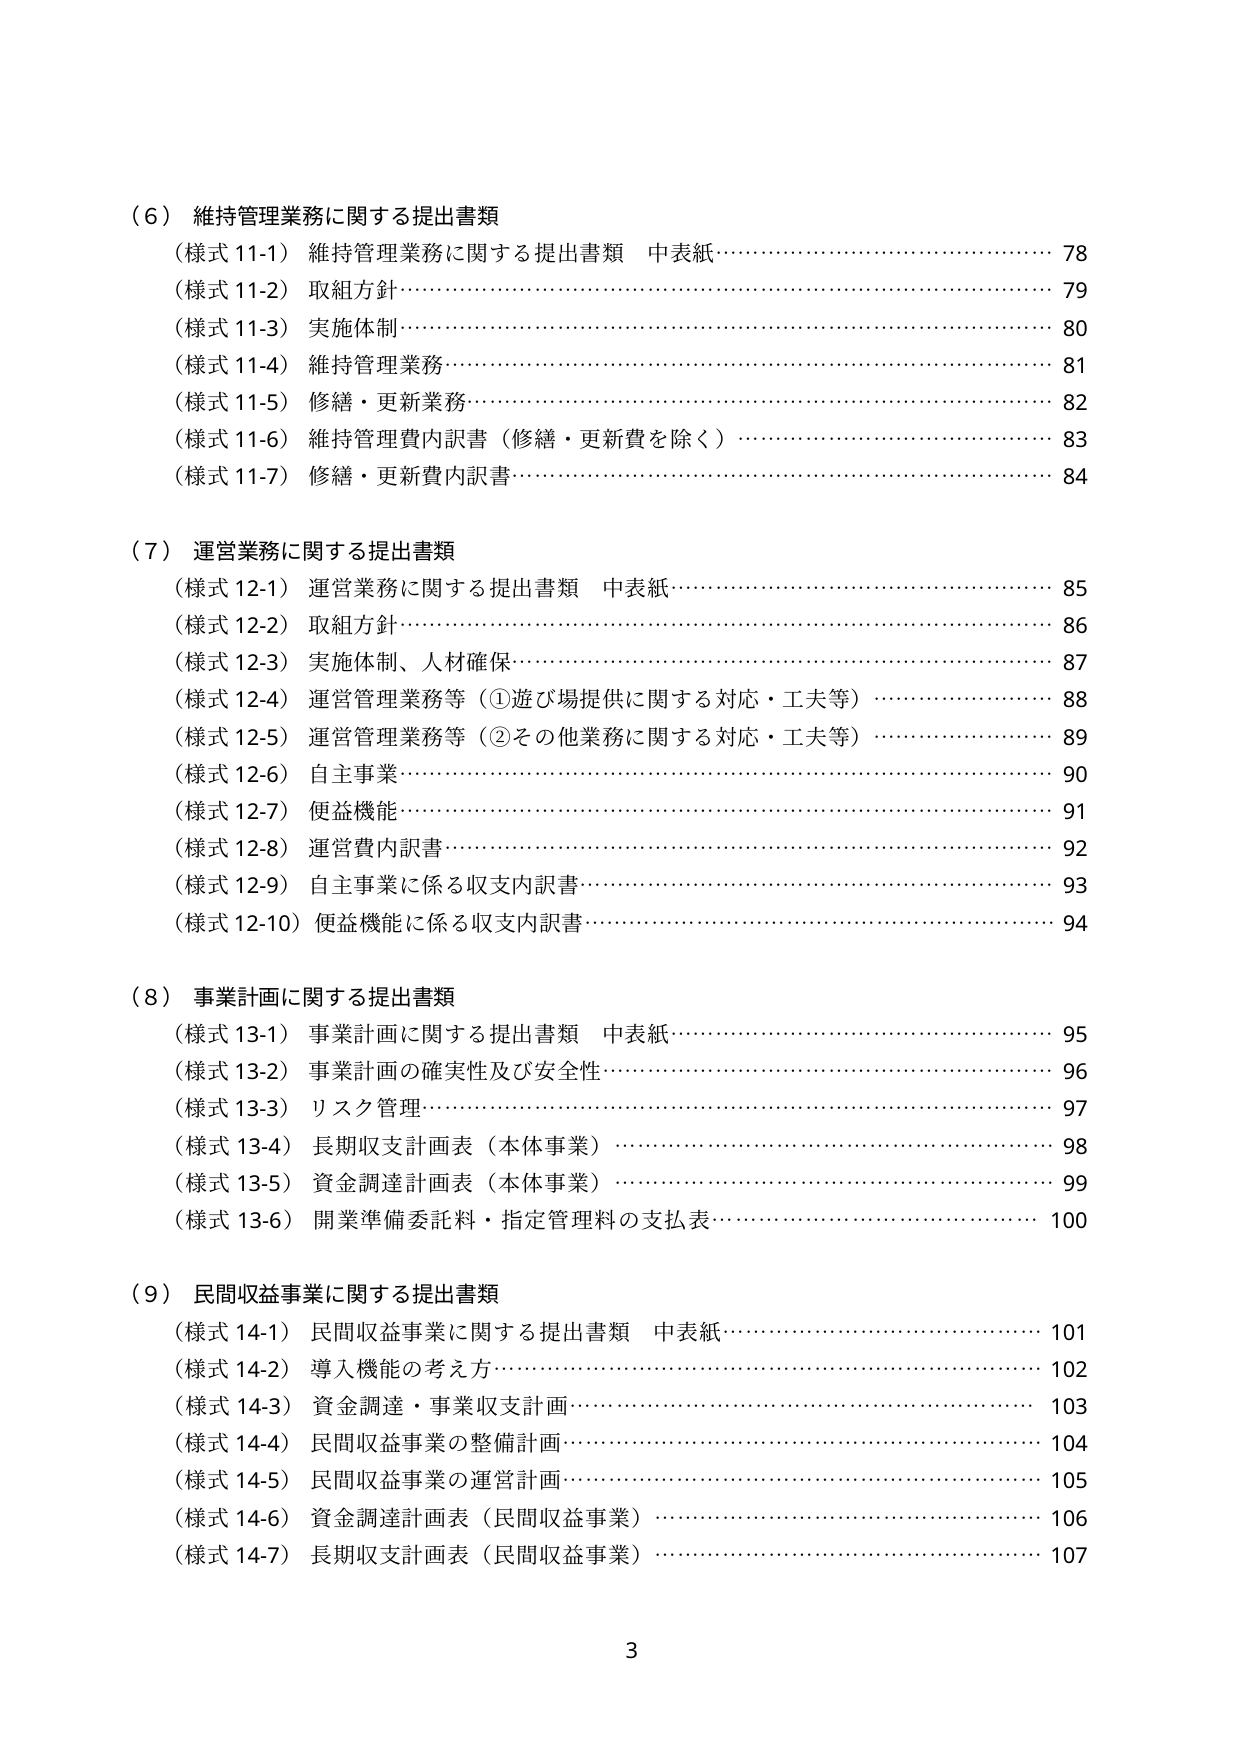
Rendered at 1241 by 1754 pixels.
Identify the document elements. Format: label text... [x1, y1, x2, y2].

text （様式14-1） 民間収益事業に関する提出書類 中表紙…………………………………… 101 [162, 1312, 1088, 1349]
text （様式11-3） 実施体制…………………………………………………………………………… 80 [162, 308, 1088, 345]
text （様式12-10）便益機能に係る収支内訳書……………………………………………………… 94 [162, 903, 1088, 940]
text （様式14-7） 長期収支計画表（民間収益事業）…………………………………………… 107 [162, 1535, 1088, 1572]
text （様式12-4） 運営管理業務等（①遊び場提供に関する対応・工夫等）…………………… 88 [162, 680, 1088, 717]
text （様式11-2） 取組方針…………………………………………………………………………… 79 [162, 271, 1088, 308]
text （様式11-5） 修繕・更新業務…………………………………………………………………… 82 [162, 382, 1088, 419]
list 民間収益事業に関する提出書類 [118, 1275, 1122, 1312]
text （様式13-3） リスク管理………………………………………………………………………… 97 [162, 1089, 1088, 1126]
text （様式14-2） 導入機能の考え方……………………………………………………………… 102 [162, 1349, 1088, 1386]
text （様式13-2） 事業計画の確実性及び安全性…………………………………………………… 96 [162, 1052, 1088, 1089]
text （様式11-4） 維持管理業務……………………………………………………………………… 81 [162, 345, 1088, 382]
text （様式12-7） 便益機能…………………………………………………………………………… 91 [162, 791, 1088, 828]
text （様式12-1） 運営業務に関する提出書類 中表紙…………………………………………… 85 [162, 568, 1088, 605]
text （様式13-6） 開業準備委託料・指定管理料の支払表…………………………………… 100 [162, 1200, 1088, 1238]
text （様式12-2） 取組方針…………………………………………………………………………… 86 [162, 605, 1088, 643]
text （様式12-9） 自主事業に係る収支内訳書……………………………………………………… 93 [162, 866, 1088, 903]
text （様式14-6） 資金調達計画表（民間収益事業）…………………………………………… 106 [162, 1498, 1088, 1535]
text （様式14-5） 民間収益事業の運営計画……………………………………………………… 105 [162, 1461, 1088, 1498]
text （様式12-8） 運営費内訳書……………………………………………………………………… 92 [162, 828, 1088, 866]
text （様式14-3） 資金調達・事業収支計画…………………………………………………… 103 [162, 1386, 1088, 1423]
text （様式11-1） 維持管理業務に関する提出書類 中表紙……………………………………… 78 [162, 233, 1088, 271]
text （様式12-6） 自主事業…………………………………………………………………………… 90 [162, 754, 1088, 791]
text （様式12-5） 運営管理業務等（②その他業務に関する対応・工夫等）…………………… 89 [162, 717, 1088, 754]
text （様式14-4） 民間収益事業の整備計画……………………………………………………… 104 [162, 1423, 1088, 1461]
text （様式11-7） 修繕・更新費内訳書……………………………………………………………… 84 [162, 457, 1088, 494]
text （様式13-5） 資金調達計画表（本体事業）………………………………………………… 99 [162, 1163, 1088, 1200]
list 維持管理業務に関する提出書類 [118, 196, 1122, 233]
text （様式12-3） 実施体制、人材確保……………………………………………………………… 87 [162, 643, 1088, 680]
list 運営業務に関する提出書類 [118, 531, 1122, 568]
text （様式13-4） 長期収支計画表（本体事業）………………………………………………… 98 [162, 1126, 1088, 1163]
text （様式11-6） 維持管理費内訳書（修繕・更新費を除く）…………………………………… 83 [162, 419, 1088, 457]
list 事業計画に関する提出書類 [118, 977, 1122, 1014]
text （様式13-1） 事業計画に関する提出書類 中表紙…………………………………………… 95 [162, 1014, 1088, 1052]
